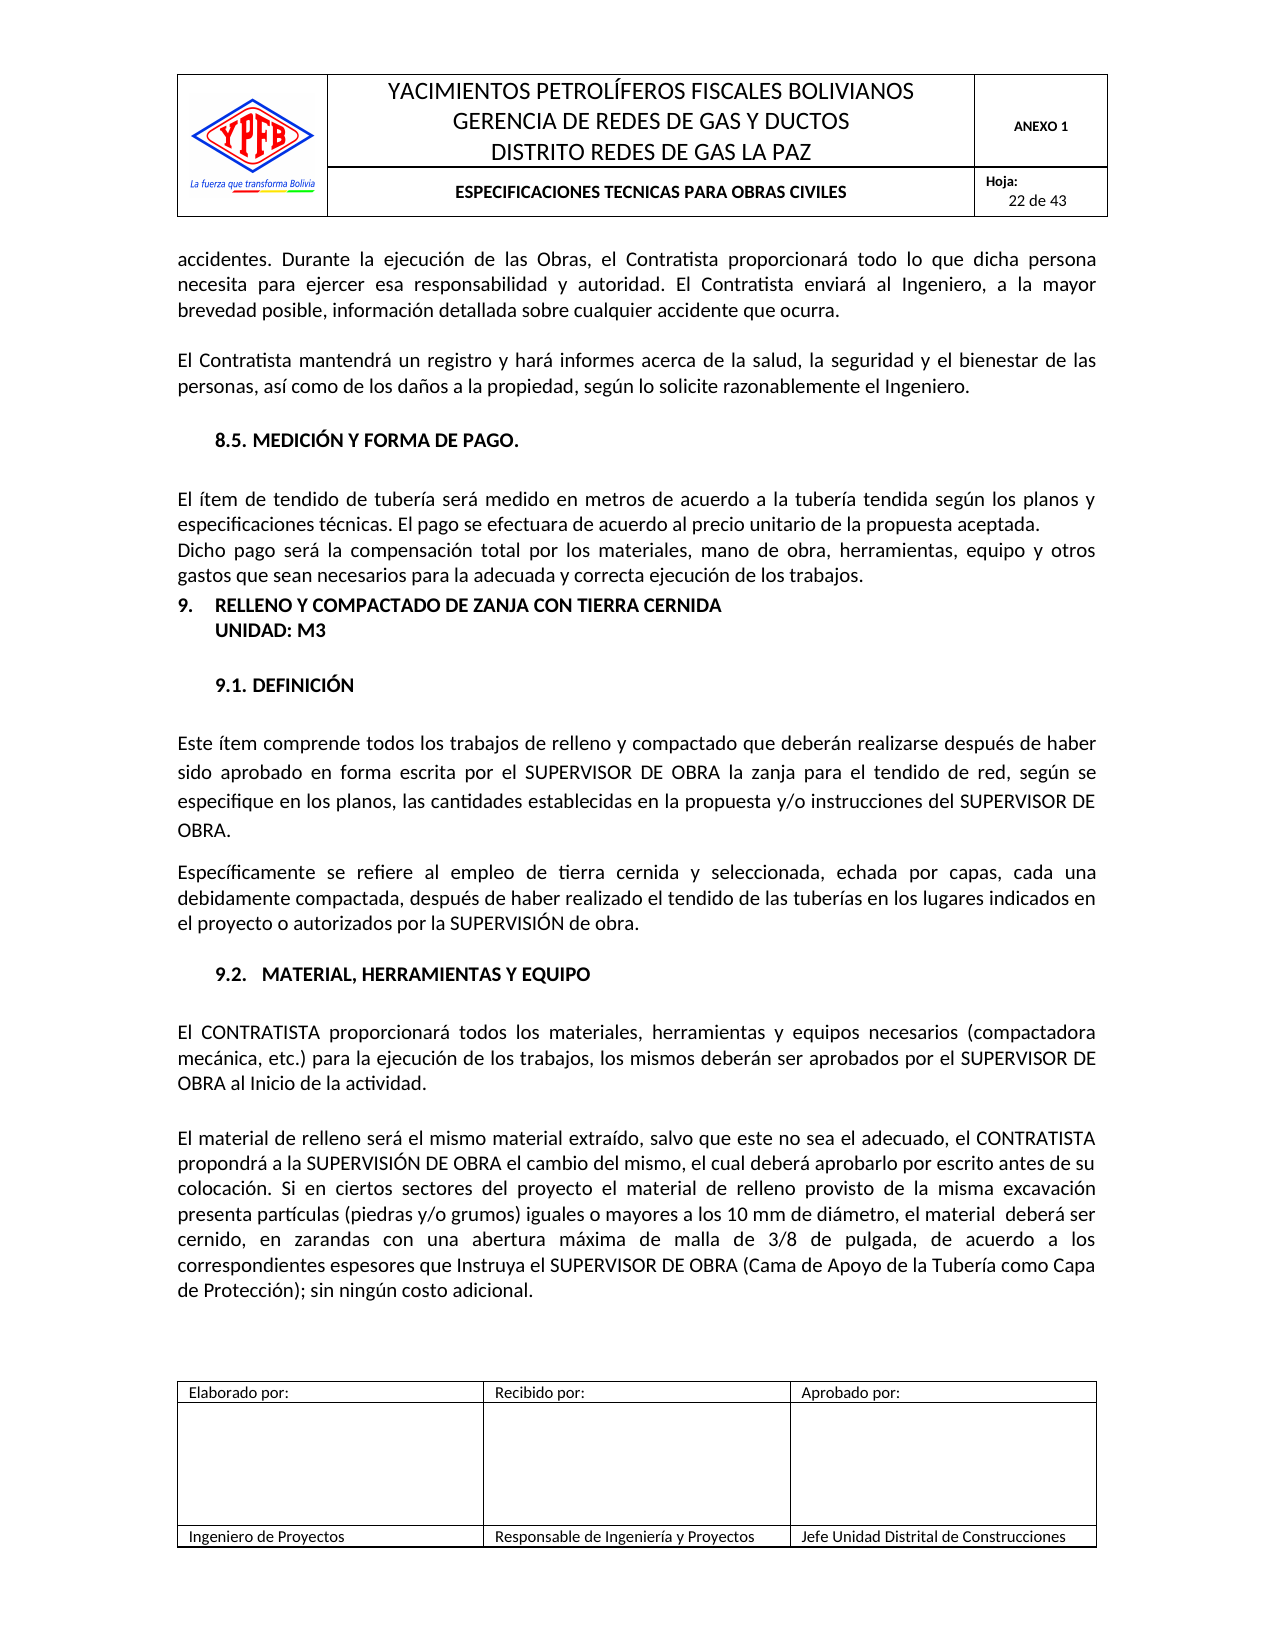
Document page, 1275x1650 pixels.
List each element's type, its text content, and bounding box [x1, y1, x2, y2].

list MATERIAL, HERRAMIENTAS Y EQUIPO [215, 961, 1098, 986]
list MEDICIÓN Y FORMA DE PAGO. [215, 428, 1098, 453]
text Este ítem comprende todos los trabajos de relleno y compactado que deberán realizarse después de haber sido aprobado en forma escrita por el SUPERVISOR DE OBRA la zanja para el tendido de red, según se especifique en los planos, las cantidades establecidas en la propuesta y/o instrucciones del SUPERVISOR DE OBRA. [177, 730, 1098, 843]
picture [188, 93, 316, 198]
text Específicamente se refiere al empleo de tierra cernida y seleccionada, echada por capas, cada una debidamente compactada, después de haber realizado el tendido de las tuberías en los lugares indicados en el proyecto o autorizados por la SUPERVISIÓN de obra. [177, 859, 1098, 936]
text UNIDAD: M3 [177, 617, 1098, 643]
text El CONTRATISTA proporcionará todos los materiales, herramientas y equipos necesarios (compactadora mecánica, etc.) para la ejecución de los trabajos, los mismos deberán ser aprobados por el SUPERVISOR DE OBRA al Inicio de la actividad. [177, 1019, 1098, 1096]
subtitle RELLENO Y COMPACTADO DE ZANJA CON TIERRA CERNIDA [177, 592, 1098, 617]
text El Contratista mantendrá un registro y hará informes acerca de la salud, la seguridad y el bienestar de las personas, así como de los daños a la propiedad, según lo solicite razonablemente el Ingeniero. [177, 348, 1098, 398]
text El material de relleno será el mismo material extraído, salvo que este no sea el adecuado, el CONTRATISTA propondrá a la SUPERVISIÓN DE OBRA el cambio del mismo, el cual deberá aprobarlo por escrito antes de su colocación. Si en ciertos sectores del proyecto el material de relleno provisto de la misma excavación presenta partículas (piedras y/o grumos) iguales o mayores a los 10 mm de diámetro, el material deberá ser cernido, en zarandas con una abertura máxima de malla de 3/8 de pulgada, de acuerdo a los correspondientes espesores que Instruya el SUPERVISOR DE OBRA (Cama de Apoyo de la Tubería como Capa de Protección); sin ningún costo adicional. [177, 1125, 1098, 1303]
text El ítem de tendido de tubería será medido en metros de acuerdo a la tubería tendida según los planos y especificaciones técnicas. El pago se efectuara de acuerdo al precio unitario de la propuesta aceptada. [177, 486, 1098, 537]
list DEFINICIÓN [215, 672, 1098, 697]
text Dicho pago será la compensación total por los materiales, mano de obra, herramientas, equipo y otros gastos que sean necesarios para la adecuada y correcta ejecución de los trabajos. [177, 537, 1098, 588]
